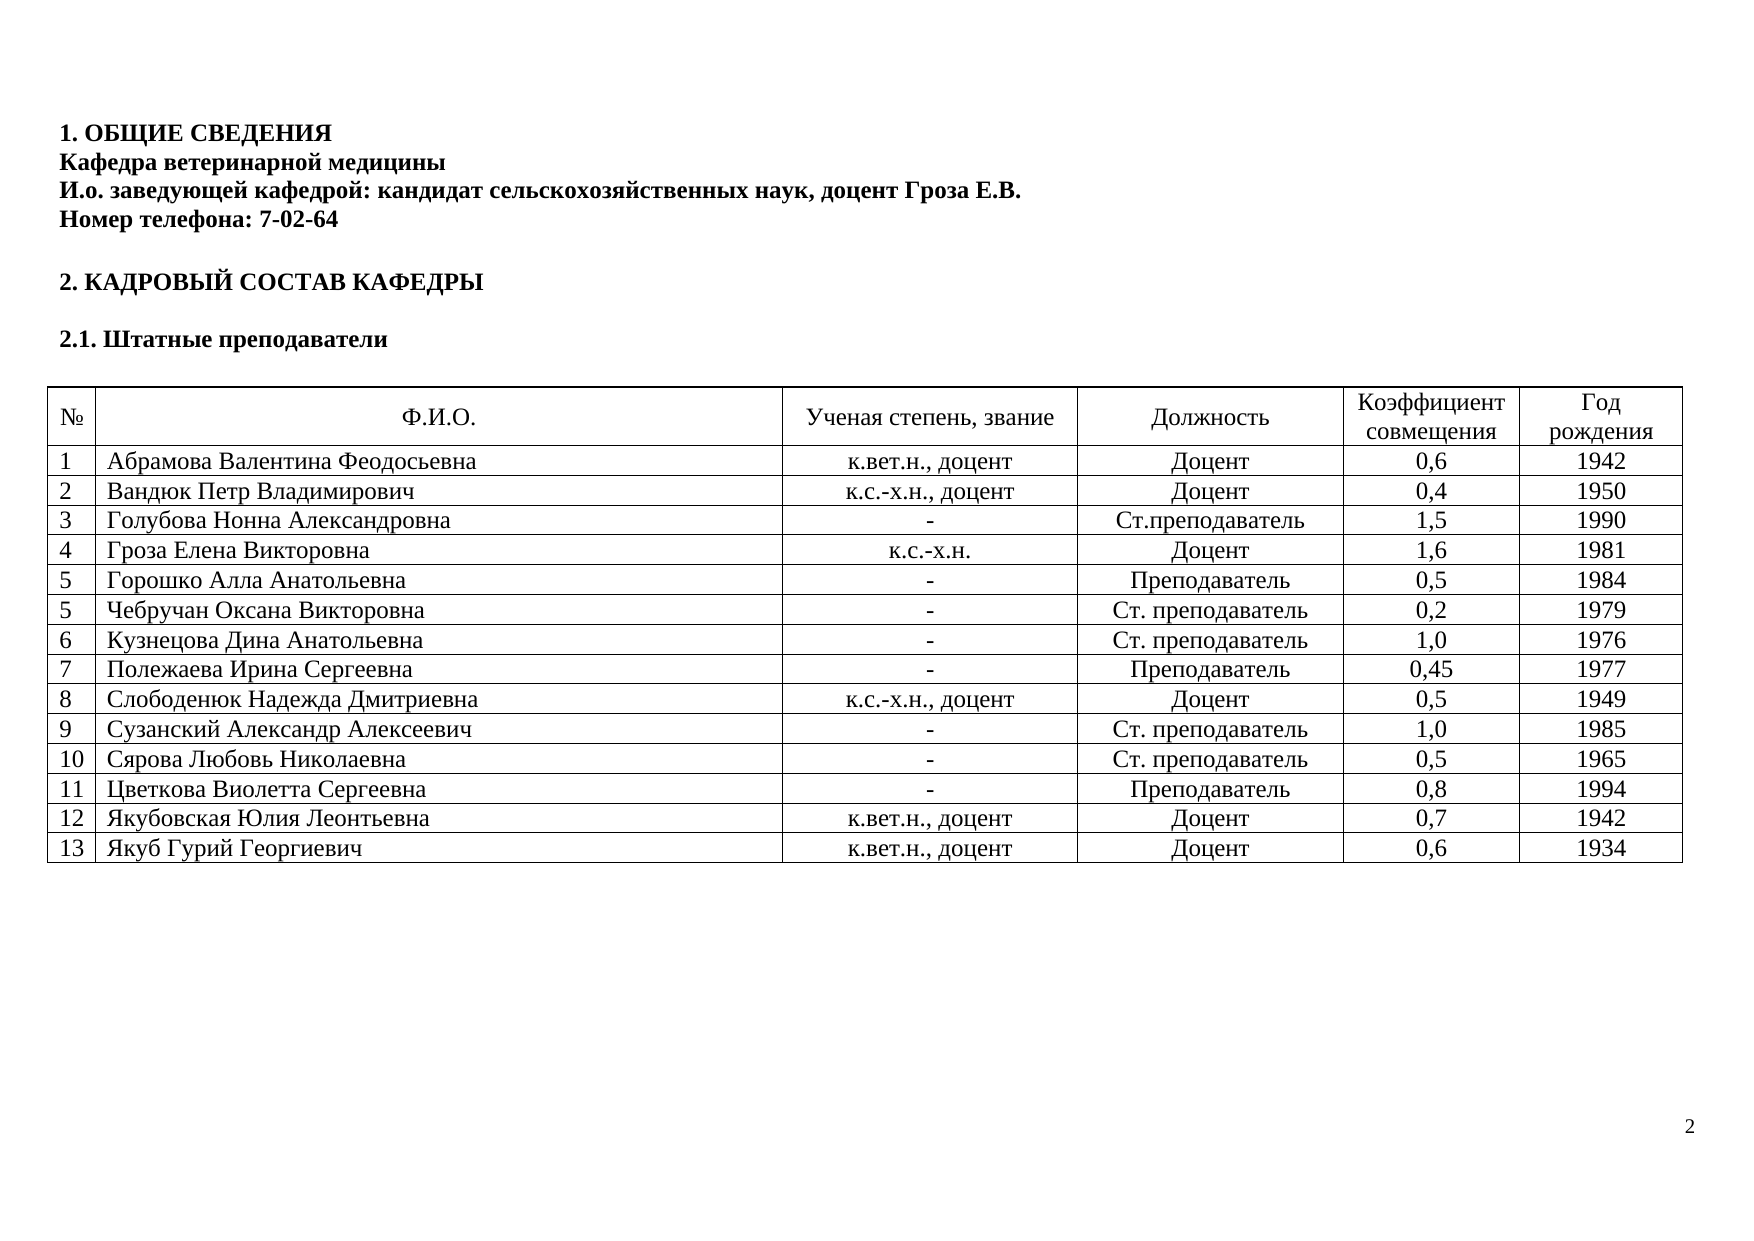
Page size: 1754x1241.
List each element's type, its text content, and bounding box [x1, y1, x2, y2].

table_cell Преподаватель [1078, 774, 1343, 802]
table_cell Преподаватель [1078, 565, 1343, 594]
table_cell 0,4 [1344, 476, 1519, 504]
table_cell 0,8 [1344, 774, 1519, 802]
table_cell Гроза Елена Викторовна [96, 535, 782, 564]
table_cell - [783, 595, 1077, 624]
table_cell 0,5 [1344, 565, 1519, 594]
table_cell - [783, 744, 1077, 773]
table_cell к.с.-х.н. [783, 535, 1077, 564]
table_cell к.с.-х.н., доцент [783, 684, 1077, 713]
table_cell Ст. преподаватель [1078, 714, 1343, 743]
table_header Ф.И.О. [96, 388, 782, 445]
text И.о. заведующей кафедрой: кандидат сельскохозяйственных наук, доцент Гроза Е.В. [59, 176, 1695, 204]
table_cell Доцент [1078, 684, 1343, 713]
text Номер телефона: 7-02-64 [59, 204, 1695, 233]
table_cell Вандюк Петр Владимирович [96, 476, 782, 504]
table_cell Доцент [1078, 476, 1343, 504]
table_cell 1949 [1520, 684, 1682, 713]
table_header Должность [1078, 388, 1343, 445]
table_cell 9 [48, 714, 95, 743]
table_cell 1 [48, 446, 95, 475]
table_cell 1,0 [1344, 625, 1519, 653]
table_cell Ст. преподаватель [1078, 595, 1343, 624]
table_cell 8 [48, 684, 95, 713]
table_cell 0,7 [1344, 804, 1519, 832]
table_cell 0,6 [1344, 833, 1519, 862]
table_cell 1942 [1520, 446, 1682, 475]
table_cell 1,5 [1344, 506, 1519, 534]
table_cell 7 [48, 655, 95, 683]
table_cell Цветкова Виолетта Сергеевна [96, 774, 782, 802]
table_header Ученая степень, звание [783, 388, 1077, 445]
table_cell Доцент [1078, 833, 1343, 862]
table_cell 11 [48, 774, 95, 802]
table_cell 4 [48, 535, 95, 564]
text 2. КАДРОВЫЙ СОСТАВ КАФЕДРЫ [59, 267, 1695, 295]
table_cell - [783, 714, 1077, 743]
text 1. ОБЩИЕ СВЕДЕНИЯ [59, 118, 1695, 147]
table_cell 1976 [1520, 625, 1682, 653]
table_cell 1990 [1520, 506, 1682, 534]
table_cell Абрамова Валентина Феодосьевна [96, 446, 782, 475]
table_cell 1965 [1520, 744, 1682, 773]
table_cell 0,2 [1344, 595, 1519, 624]
table_cell Ст. преподаватель [1078, 625, 1343, 653]
table_cell 2 [48, 476, 95, 504]
table_cell Ст. преподаватель [1078, 744, 1343, 773]
table_cell 1979 [1520, 595, 1682, 624]
table_cell Доцент [1078, 535, 1343, 564]
table_cell 1,6 [1344, 535, 1519, 564]
table_cell 1981 [1520, 535, 1682, 564]
table_cell 1934 [1520, 833, 1682, 862]
table_cell 1942 [1520, 804, 1682, 832]
table_cell 6 [48, 625, 95, 653]
table_cell 1984 [1520, 565, 1682, 594]
table_cell Сузанский Александр Алексеевич [96, 714, 782, 743]
table_cell 0,5 [1344, 684, 1519, 713]
table_cell Якубовская Юлия Леонтьевна [96, 804, 782, 832]
table_cell - [783, 565, 1077, 594]
table_cell к.вет.н., доцент [783, 446, 1077, 475]
table_cell Слободенюк Надежда Дмитриевна [96, 684, 782, 713]
table_cell - [783, 625, 1077, 653]
table_cell 1977 [1520, 655, 1682, 683]
table_cell 0,45 [1344, 655, 1519, 683]
text 2.1. Штатные преподаватели [59, 324, 1695, 353]
table_cell 13 [48, 833, 95, 862]
table_cell Горошко Алла Анатольевна [96, 565, 782, 594]
table_cell Преподаватель [1078, 655, 1343, 683]
table_cell Ст.преподаватель [1078, 506, 1343, 534]
text Кафедра ветеринарной медицины [59, 147, 1695, 176]
table_cell 3 [48, 506, 95, 534]
table_cell - [783, 774, 1077, 802]
table_cell к.вет.н., доцент [783, 833, 1077, 862]
table_cell - [783, 506, 1077, 534]
table_header № [48, 388, 95, 445]
table_header Коэффициент совмещения [1344, 388, 1519, 445]
table_cell Полежаева Ирина Сергеевна [96, 655, 782, 683]
table_cell 1,0 [1344, 714, 1519, 743]
table_header Год рождения [1520, 388, 1682, 445]
table_cell Голубова Нонна Александровна [96, 506, 782, 534]
table_cell 5 [48, 595, 95, 624]
table_cell 0,6 [1344, 446, 1519, 475]
table_cell 1950 [1520, 476, 1682, 504]
table_cell Кузнецова Дина Анатольевна [96, 625, 782, 653]
table_cell Якуб Гурий Георгиевич [96, 833, 782, 862]
table_cell 10 [48, 744, 95, 773]
table_cell 0,5 [1344, 744, 1519, 773]
table_cell к.вет.н., доцент [783, 804, 1077, 832]
table_cell 1985 [1520, 714, 1682, 743]
table_cell Сярова Любовь Николаевна [96, 744, 782, 773]
table_cell - [783, 655, 1077, 683]
table_cell 12 [48, 804, 95, 832]
table_cell к.с.-х.н., доцент [783, 476, 1077, 504]
table_cell Чебручан Оксана Викторовна [96, 595, 782, 624]
table_cell 1994 [1520, 774, 1682, 802]
table_cell Доцент [1078, 804, 1343, 832]
table_cell Доцент [1078, 446, 1343, 475]
table_cell 5 [48, 565, 95, 594]
